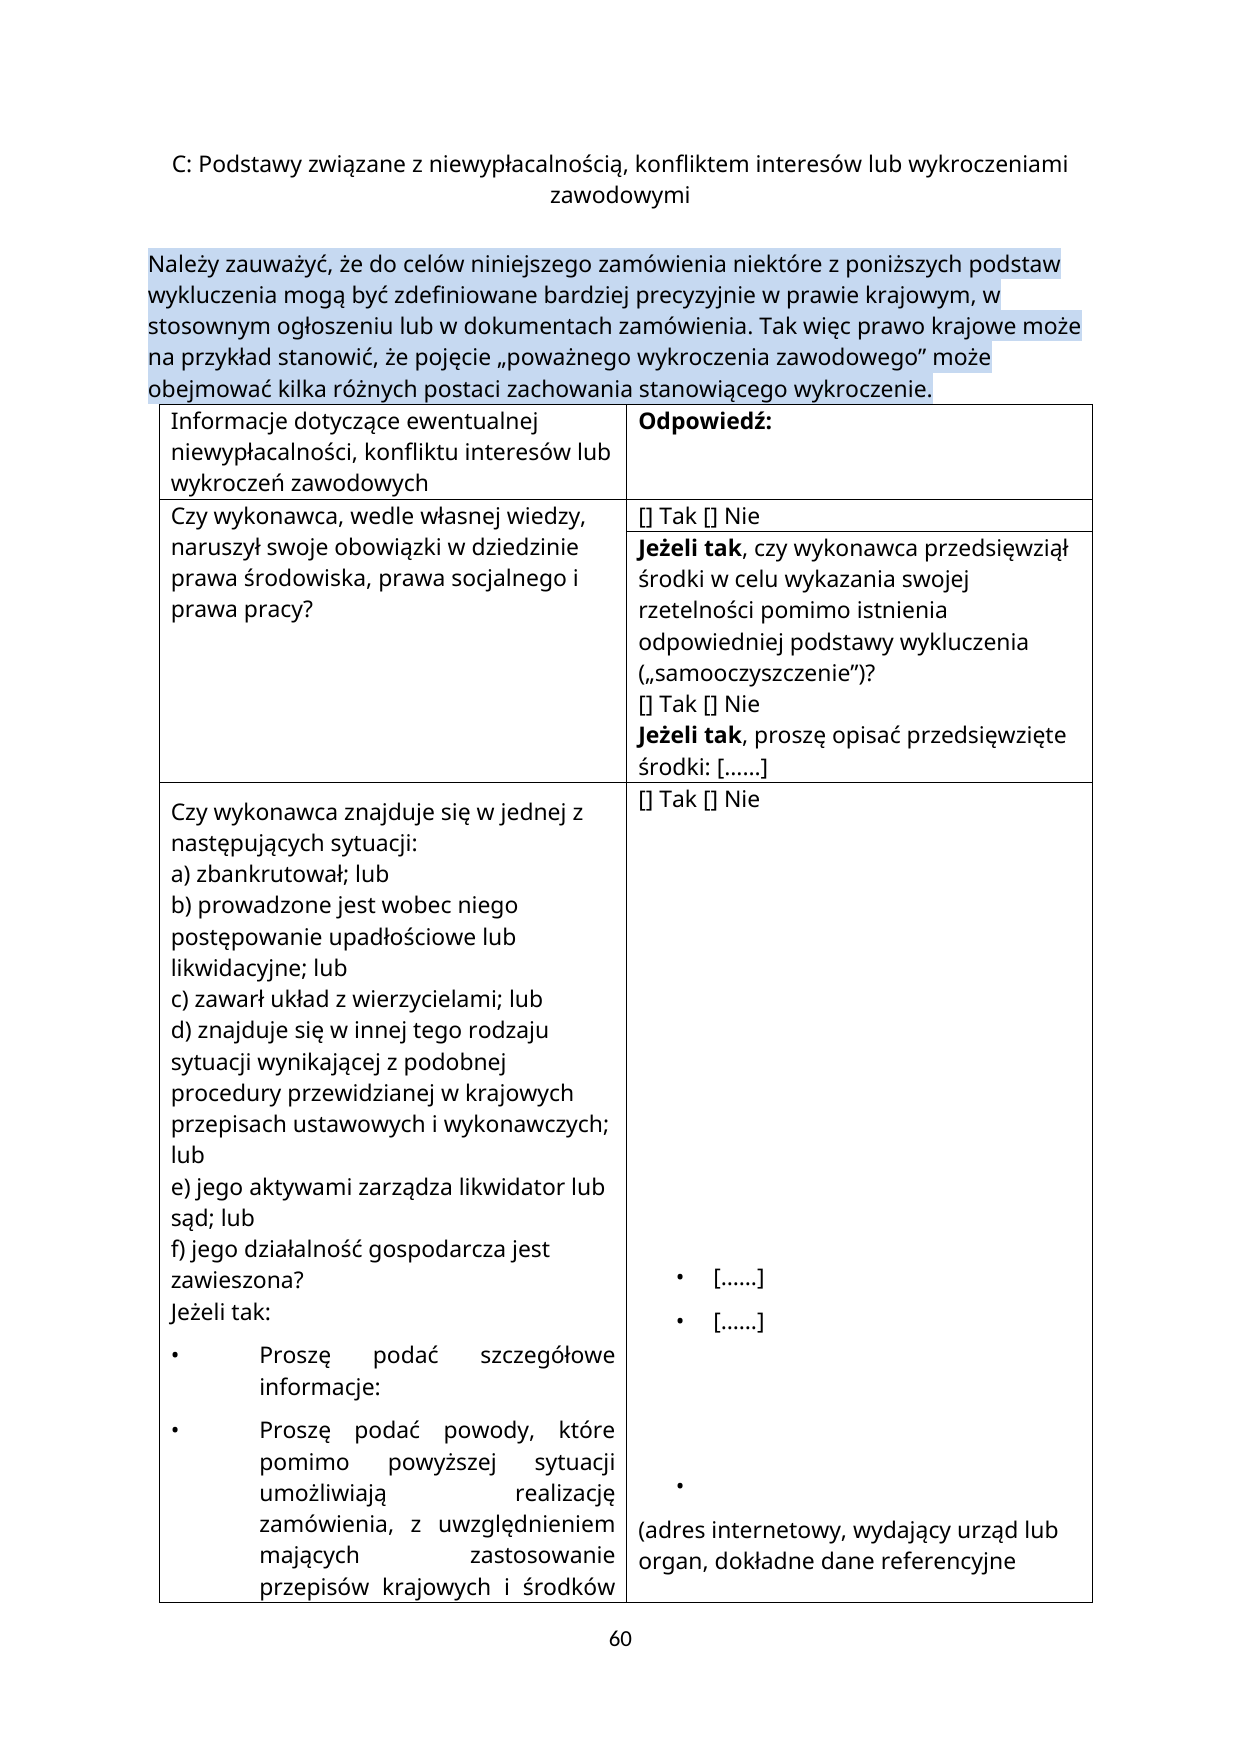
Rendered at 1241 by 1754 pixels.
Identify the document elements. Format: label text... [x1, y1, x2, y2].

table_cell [160, 783, 626, 1602]
text C: Podstawy związane z niewypłacalnością, konfliktem interesów lub wykroczeniami zawodowymi [148, 148, 1093, 210]
text Należy zauważyć, że do celów niniejszego zamówienia niektóre z poniższych podstaw wykluczenia mogą być zdefiniowane bardziej precyzyjnie w prawie krajowym, w stosownym ogłoszeniu lub w dokumentach zamówienia. Tak więc prawo krajowe może na przykład stanowić, że pojęcie „poważnego wykroczenia zawodowego” może obejmować kilka różnych postaci zachowania stanowiącego wykroczenie. [933, 248, 1093, 404]
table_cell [627, 783, 1092, 1602]
table_cell [] Tak [] Nie [627, 500, 1092, 531]
table_header Odpowiedź: [627, 405, 1092, 499]
table_header Informacje dotyczące ewentualnej niewypłacalności, konfliktu interesów lub wykroczeń zawodowych [160, 405, 626, 499]
table_cell Czy wykonawca, wedle własnej wiedzy, naruszył swoje obowiązki w dziedzinie prawa środowiska, prawa socjalnego i prawa pracy? [160, 500, 626, 782]
table_cell Jeżeli tak, czy wykonawca przedsięwziął środki w celu wykazania swojej rzetelności pomimo istnienia odpowiedniej podstawy wykluczenia („samooczyszczenie”)? [] Tak [] Nie Jeżeli tak, proszę opisać przedsięwzięte środki: [……] [627, 532, 1092, 782]
